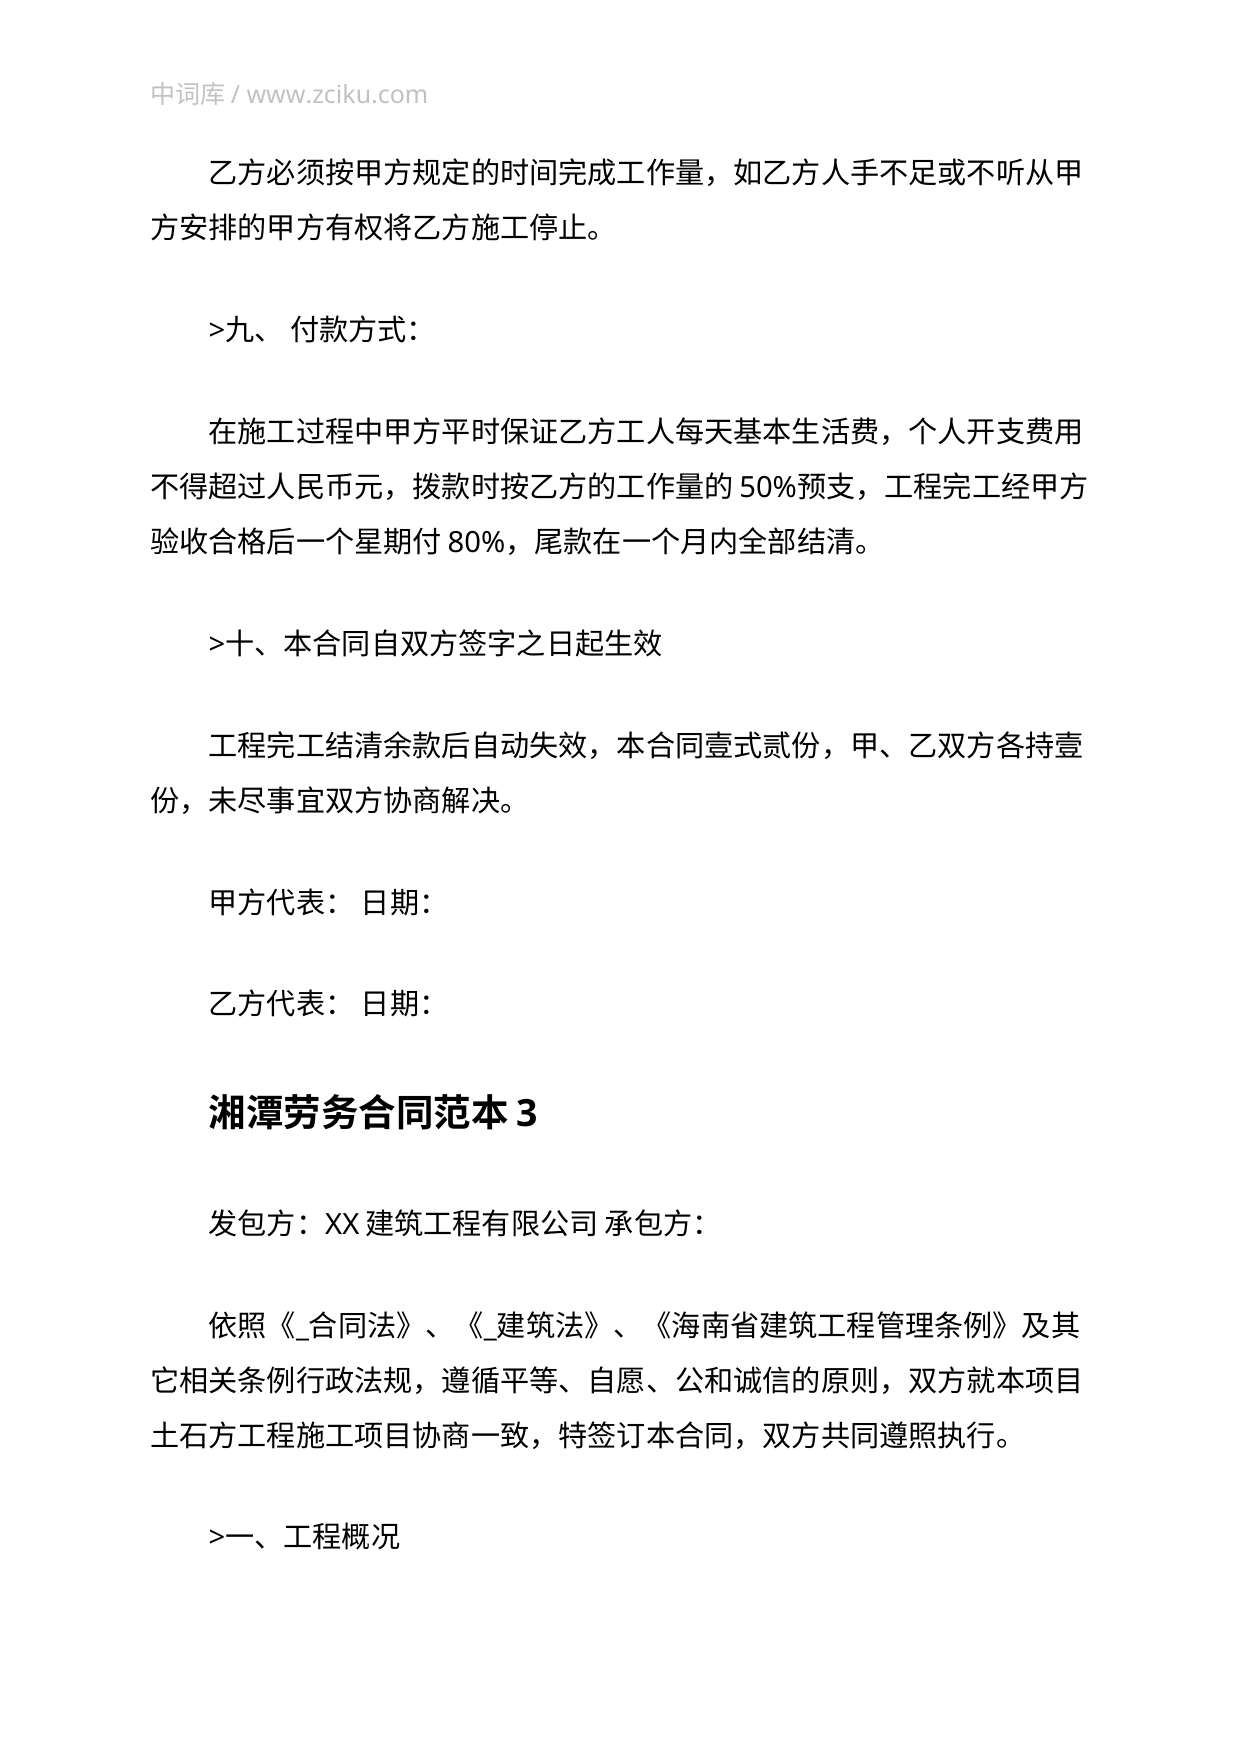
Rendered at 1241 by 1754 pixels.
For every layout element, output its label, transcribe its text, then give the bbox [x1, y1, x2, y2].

text 发包方：XX建筑工程有限公司 承包方： [150, 1200, 1090, 1243]
text 湘潭劳务合同范本3 [150, 1083, 1090, 1137]
text 依照《_合同法》、《_建筑法》、《海南省建筑工程管理条例》及其它相关条例行政法规，遵循平等、自愿、公和诚信的原则，双方就本项目土石方工程施工项目协商一致，特签订本合同，双方共同遵照执行。 [150, 1302, 1090, 1454]
text >十、本合同自双方签字之日起生效 [150, 621, 1090, 663]
text 乙方必须按甲方规定的时间完成工作量，如乙方人手不足或不听从甲方安排的甲方有权将乙方施工停止。 [150, 150, 1090, 247]
text 乙方代表： 日期： [150, 981, 1090, 1023]
text >一、工程概况 [150, 1514, 1090, 1556]
text 甲方代表： 日期： [150, 879, 1090, 921]
text >九、 付款方式： [150, 307, 1090, 349]
text 在施工过程中甲方平时保证乙方工人每天基本生活费，个人开支费用不得超过人民币元，拨款时按乙方的工作量的50%预支，工程完工经甲方验收合格后一个星期付80%，尾款在一个月内全部结清。 [150, 409, 1090, 561]
text 工程完工结清余款后自动失效，本合同壹式贰份，甲、乙双方各持壹份，未尽事宜双方协商解决。 [150, 722, 1090, 820]
